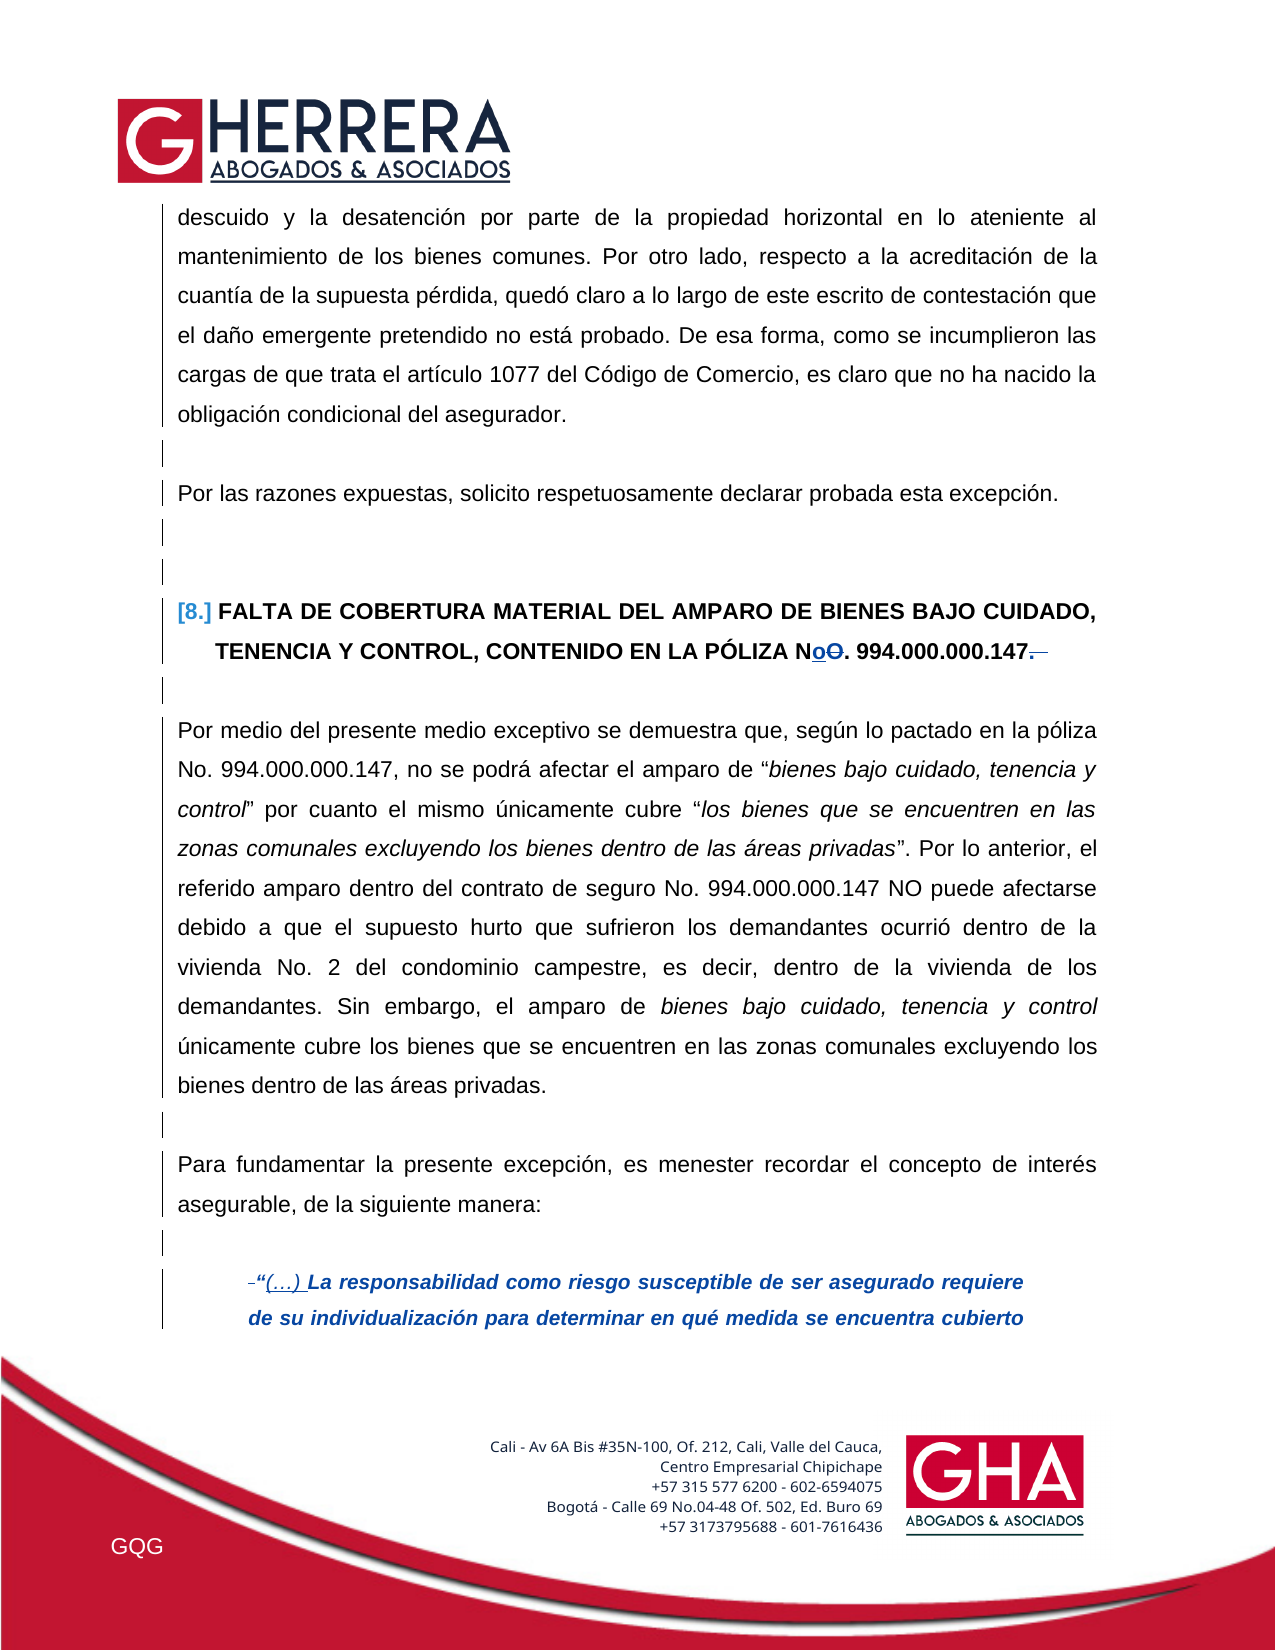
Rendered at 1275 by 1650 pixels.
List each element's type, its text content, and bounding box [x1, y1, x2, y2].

text Para fundamentar la presente excepción, es menester recordar el concepto de interés asegurable, de la siguiente manera: [177, 1151, 1098, 1217]
list FALTA DE COBERTURA MATERIAL DEL AMPARO DE BIENES BAJO CUIDADO, TENENCIA Y CONTROL, CONTENIDO EN LA PÓLIZA N. 994.000.000.147 [177, 598, 1098, 664]
picture [0, 1343, 1275, 1650]
text Por medio del presente medio exceptivo se demuestra que, según lo pactado en la póliza No. 994.000.000.147, no se podrá afectar el amparo de “bienes bajo cuidado, tenencia y control” por cuanto el mismo únicamente cubre “los bienes que se encuentren en las zonas comunales excluyendo los bienes dentro de las áreas privadas”. Por lo anterior, el referido amparo dentro del contrato de seguro No. 994.000.000.147 NO puede afectarse debido a que el supuesto hurto que sufrieron los demandantes ocurrió dentro de la vivienda No. 2 del condominio campestre, es decir, dentro de la vivienda de los demandantes. Sin embargo, el amparo de bienes bajo cuidado, tenencia y control únicamente cubre los bienes que se encuentren en las zonas comunales excluyendo los bienes dentro de las áreas privadas. [177, 717, 1098, 1098]
picture [97, 75, 530, 206]
text Por las razones expuestas, solicito respetuosamente declarar probada esta excepción. [177, 480, 1098, 506]
